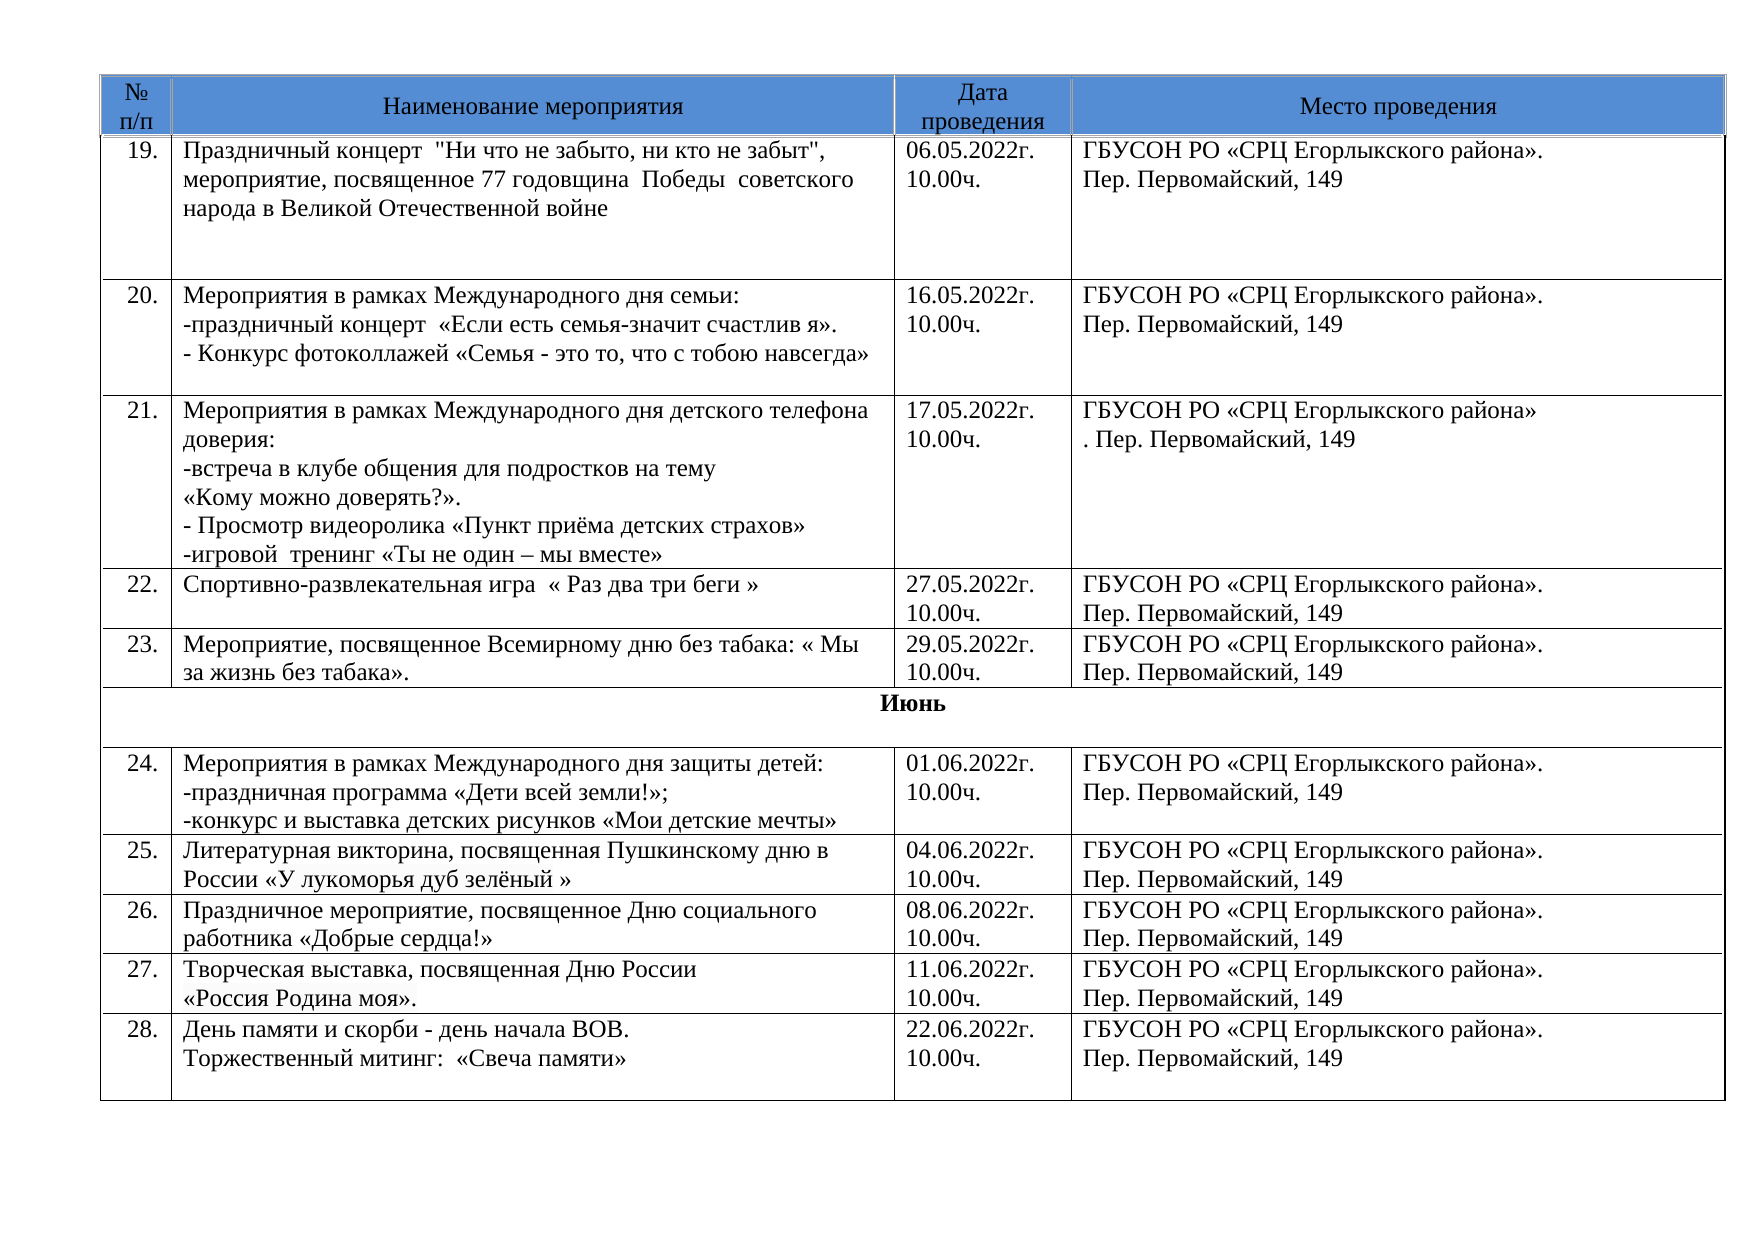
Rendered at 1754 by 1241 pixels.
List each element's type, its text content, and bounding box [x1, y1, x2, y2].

table_cell Праздничное мероприятие, посвященное Дню социального работника «Добрые сердца!» [172, 895, 894, 953]
table_cell Праздничный концерт "Ни что не забыто, ни кто не забыт", мероприятие, посвященное 77 годовщина Победы советского народа в Великой Отечественной войне [172, 138, 894, 279]
table_header № п/п [101, 75, 172, 134]
table_cell [101, 628, 171, 687]
table_cell Мероприятия в рамках Международного дня детского телефона доверия: -встреча в клубе общения для подростков на тему «Кому можно доверять?». - Просмотр видеоролика «Пункт приёма детских страхов» -игровой тренинг «Ты не один – мы вместе» [172, 396, 894, 568]
table_cell Спортивно-развлекательная игра « Раз два три беги » [172, 569, 894, 628]
table_header Место проведения [1071, 77, 1723, 134]
table_cell ГБУСОН РО «СРЦ Егорлыкского района». Пер. Первомайский, 149 [1072, 747, 1724, 834]
table_cell Мероприятия в рамках Международного дня семьи: -праздничный концерт «Если есть семья-значит счастлив я». - Конкурс фотоколлажей «Семья - это то, что с тобою навсегда» [172, 280, 894, 394]
table_cell 11.06.2022г. 10.00ч. [895, 954, 1071, 1013]
table_cell ГБУСОН РО «СРЦ Егорлыкского района». Пер. Первомайский, 149 [1072, 894, 1724, 953]
table_cell 29.05.2022г. 10.00ч. [895, 629, 1071, 687]
table_header Дата проведения [895, 77, 1071, 134]
table_cell 06.05.2022г. 10.00ч. [895, 138, 1071, 279]
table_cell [1072, 135, 1724, 279]
table_cell Мероприятие, посвященное Всемирному дню без табака: « Мы за жизнь без табака». [172, 629, 894, 687]
table_cell 01.06.2022г. 10.00ч. [895, 748, 1071, 834]
table_cell [101, 894, 171, 953]
table_cell ГБУСОН РО «СРЦ Егорлыкского района». Пер. Первомайский, 149 [1072, 834, 1724, 894]
table_cell [101, 834, 171, 894]
table_cell [101, 279, 171, 394]
table_cell [101, 568, 171, 628]
table_header Наименование мероприятия [172, 77, 894, 134]
table_cell [101, 1013, 171, 1100]
table_cell [101, 395, 171, 568]
table_cell Июнь [101, 687, 1724, 747]
table_cell ГБУСОН РО «СРЦ Егорлыкского района». Пер. Первомайский, 149 [1072, 568, 1724, 628]
table_cell ГБУСОН РО «СРЦ Егорлыкского района». Пер. Первомайский, 149 [1072, 1013, 1724, 1100]
table_cell [101, 135, 171, 279]
table_cell 22.06.2022г. 10.00ч. [895, 1014, 1071, 1100]
table_cell День памяти и скорби - день начала ВОВ. Торжественный митинг: «Свеча памяти» [172, 1014, 894, 1100]
table_cell ГБУСОН РО «СРЦ Егорлыкского района». Пер. Первомайский, 149 [1072, 279, 1724, 394]
table_cell Литературная викторина, посвященная Пушкинскому дню в России «У лукоморья дуб зелёный » [172, 835, 894, 894]
table_cell [101, 747, 171, 834]
table_cell Творческая выставка, посвященная Дню России «Россия Родина моя». [172, 954, 894, 1013]
table_cell [101, 953, 171, 1013]
table_cell ГБУСОН РО «СРЦ Егорлыкского района» . Пер. Первомайский, 149 [1072, 395, 1724, 568]
table_cell 08.06.2022г. 10.00ч. [895, 895, 1071, 953]
table_cell 27.05.2022г. 10.00ч. [895, 569, 1071, 628]
table_cell ГБУСОН РО «СРЦ Егорлыкского района». Пер. Первомайский, 149 [1072, 953, 1724, 1013]
table_cell Мероприятия в рамках Международного дня защиты детей: -праздничная программа «Дети всей земли!»; -конкурс и выставка детских рисунков «Мои детские мечты» [172, 748, 894, 834]
table_cell 17.05.2022г. 10.00ч. [895, 396, 1071, 568]
table_cell 16.05.2022г. 10.00ч. [895, 280, 1071, 394]
table_cell 04.06.2022г. 10.00ч. [895, 835, 1071, 894]
table_cell ГБУСОН РО «СРЦ Егорлыкского района». Пер. Первомайский, 149 [1072, 628, 1724, 687]
